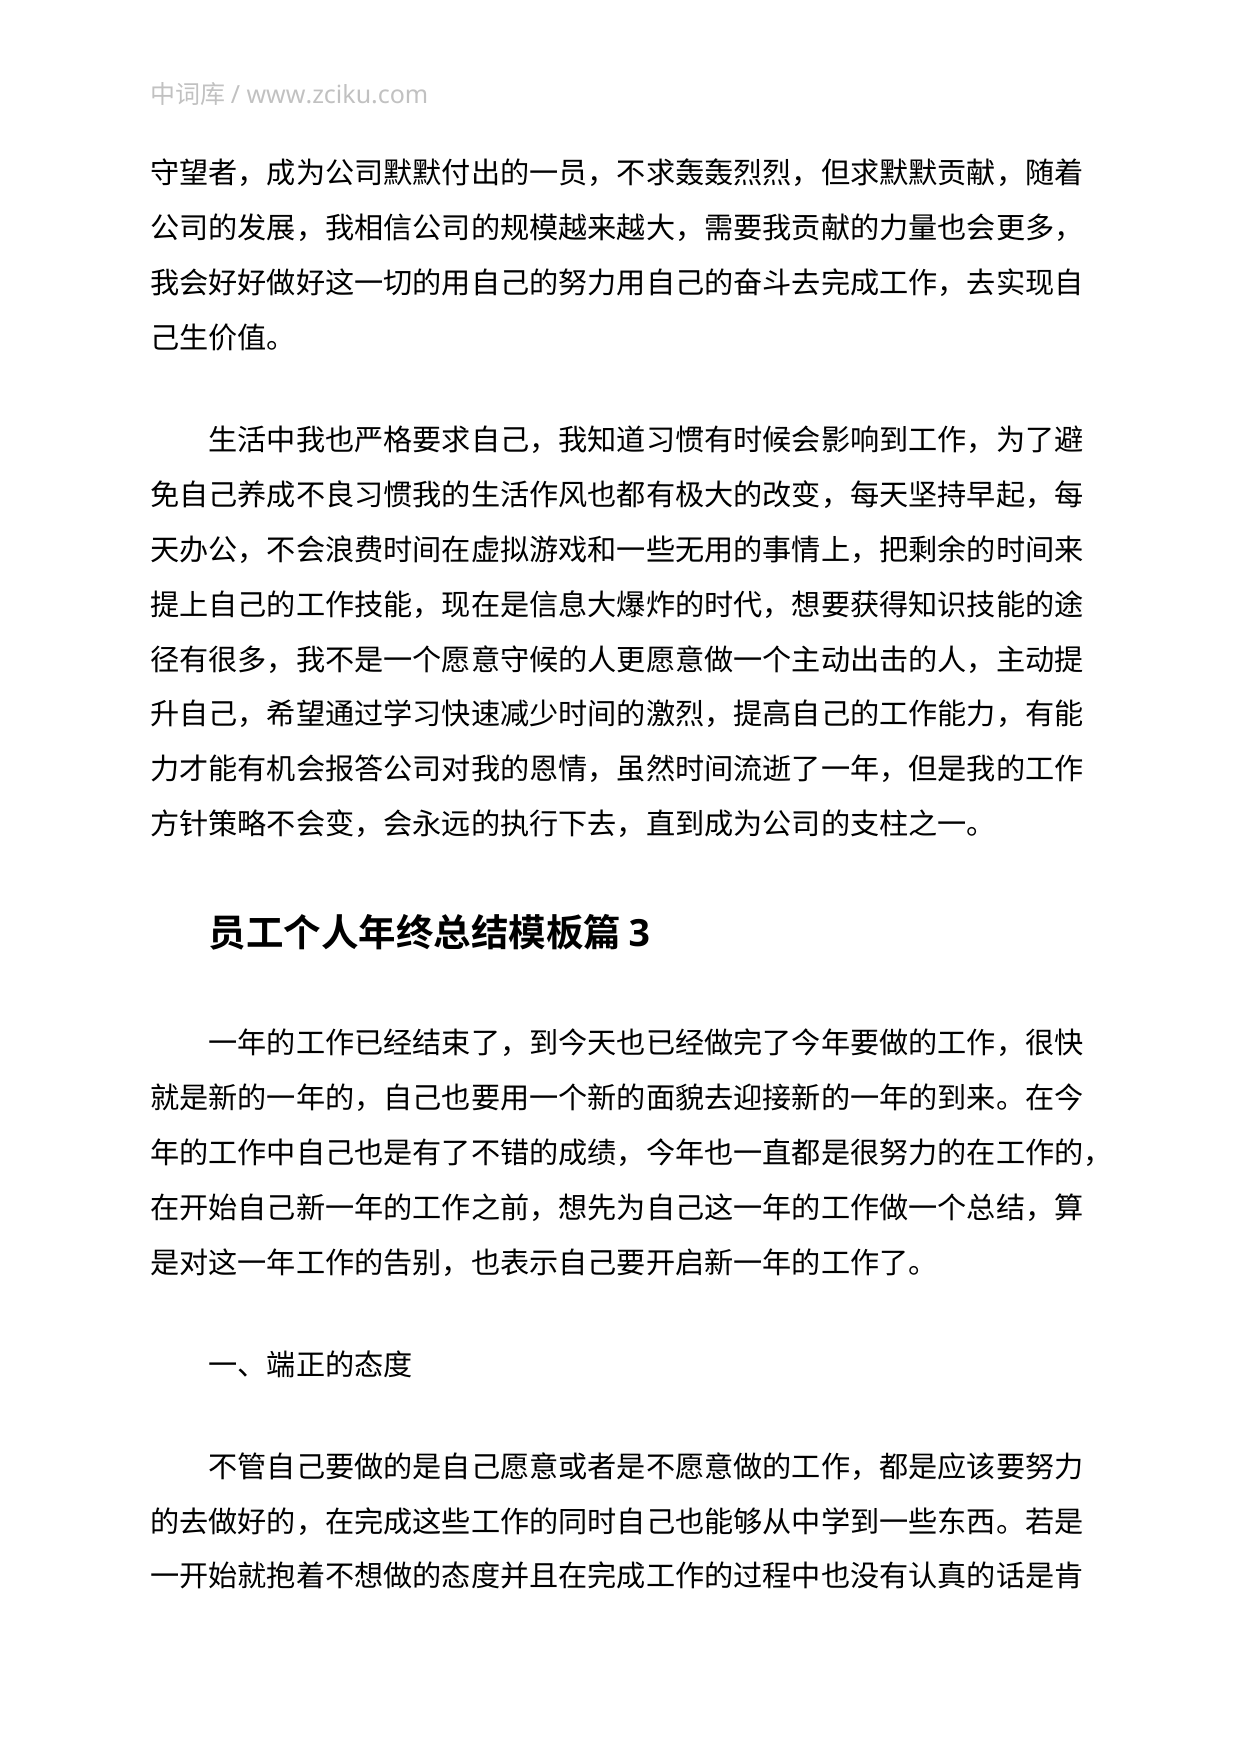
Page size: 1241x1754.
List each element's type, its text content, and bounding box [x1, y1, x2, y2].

text 生活中我也严格要求自己，我知道习惯有时候会影响到工作，为了避免自己养成不良习惯我的生活作风也都有极大的改变，每天坚持早起，每天办公，不会浪费时间在虚拟游戏和一些无用的事情上，把剩余的时间来提上自己的工作技能，现在是信息大爆炸的时代，想要获得知识技能的途径有很多，我不是一个愿意守候的人更愿意做一个主动出击的人，主动提升自己，希望通过学习快速减少时间的激烈，提高自己的工作能力，有能力才能有机会报答公司对我的恩情，虽然时间流逝了一年，但是我的工作方针策略不会变，会永远的执行下去，直到成为公司的支柱之一。 [150, 416, 1090, 843]
text 一年的工作已经结束了，到今天也已经做完了今年要做的工作，很快就是新的一年的，自己也要用一个新的面貌去迎接新的一年的到来。在今年的工作中自己也是有了不错的成绩，今年也一直都是很努力的在工作的，在开始自己新一年的工作之前，想先为自己这一年的工作做一个总结，算是对这一年工作的告别，也表示自己要开启新一年的工作了。 [150, 1020, 1090, 1282]
text 员工个人年终总结模板篇3 [150, 902, 1090, 957]
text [150, 1443, 1090, 1595]
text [150, 150, 1090, 357]
text 一、端正的态度 [150, 1341, 1090, 1384]
